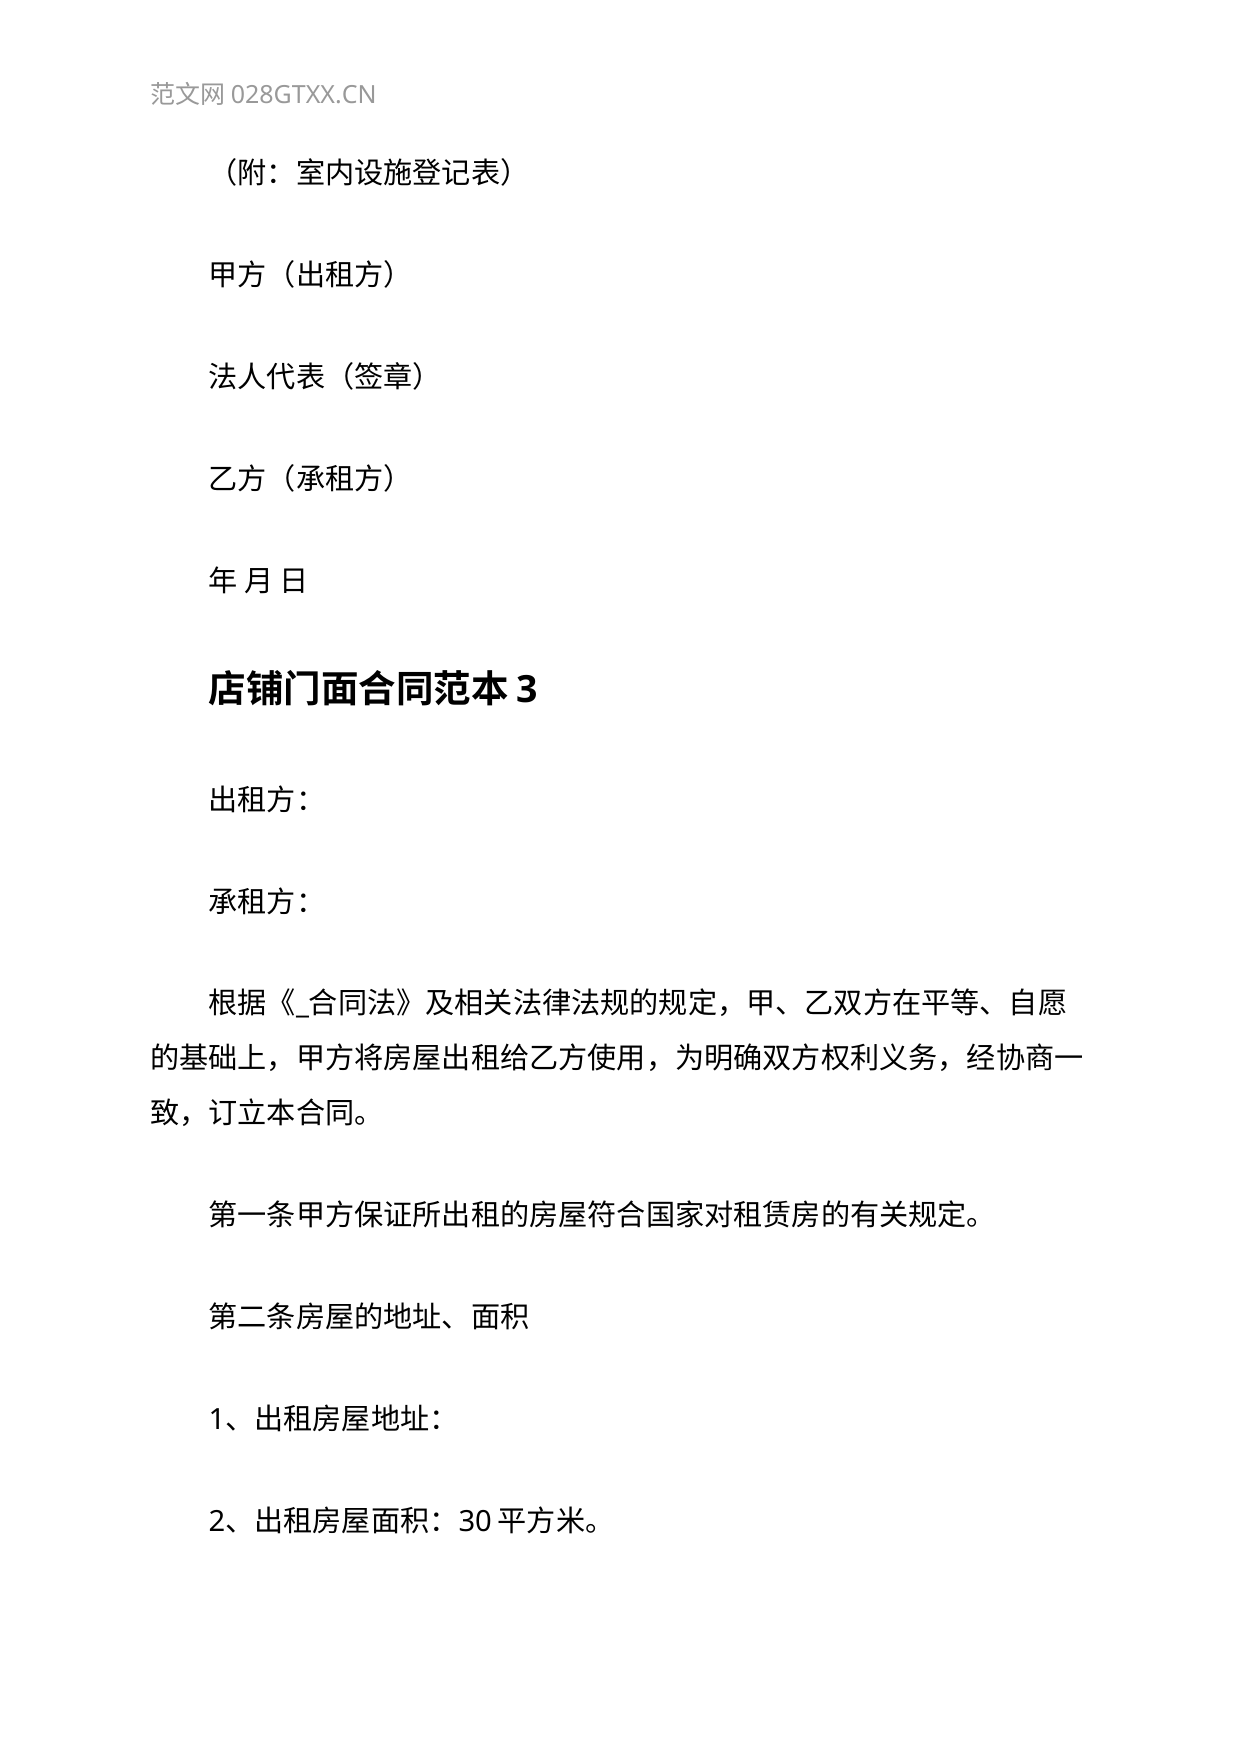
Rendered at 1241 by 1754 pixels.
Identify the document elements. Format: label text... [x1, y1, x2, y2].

text 承租方： [150, 878, 1090, 921]
text （附：室内设施登记表） [150, 150, 1090, 192]
text 第一条甲方保证所出租的房屋符合国家对租赁房的有关规定。 [150, 1192, 1090, 1234]
text 根据《_合同法》及相关法律法规的规定，甲、乙双方在平等、自愿的基础上，甲方将房屋出租给乙方使用，为明确双方权利义务，经协商一致，订立本合同。 [150, 980, 1090, 1132]
text 法人代表（签章） [150, 353, 1090, 396]
text 年 月 日 [150, 557, 1090, 599]
text 2、出租房屋面积：30平方米。 [150, 1497, 1090, 1539]
text 第二条房屋的地址、面积 [150, 1293, 1090, 1336]
text 乙方（承租方） [150, 455, 1090, 498]
text 店铺门面合同范本3 [150, 659, 1090, 713]
text 出租方： [150, 776, 1090, 819]
text 甲方（出租方） [150, 252, 1090, 294]
text 1、出租房屋地址： [150, 1395, 1090, 1438]
